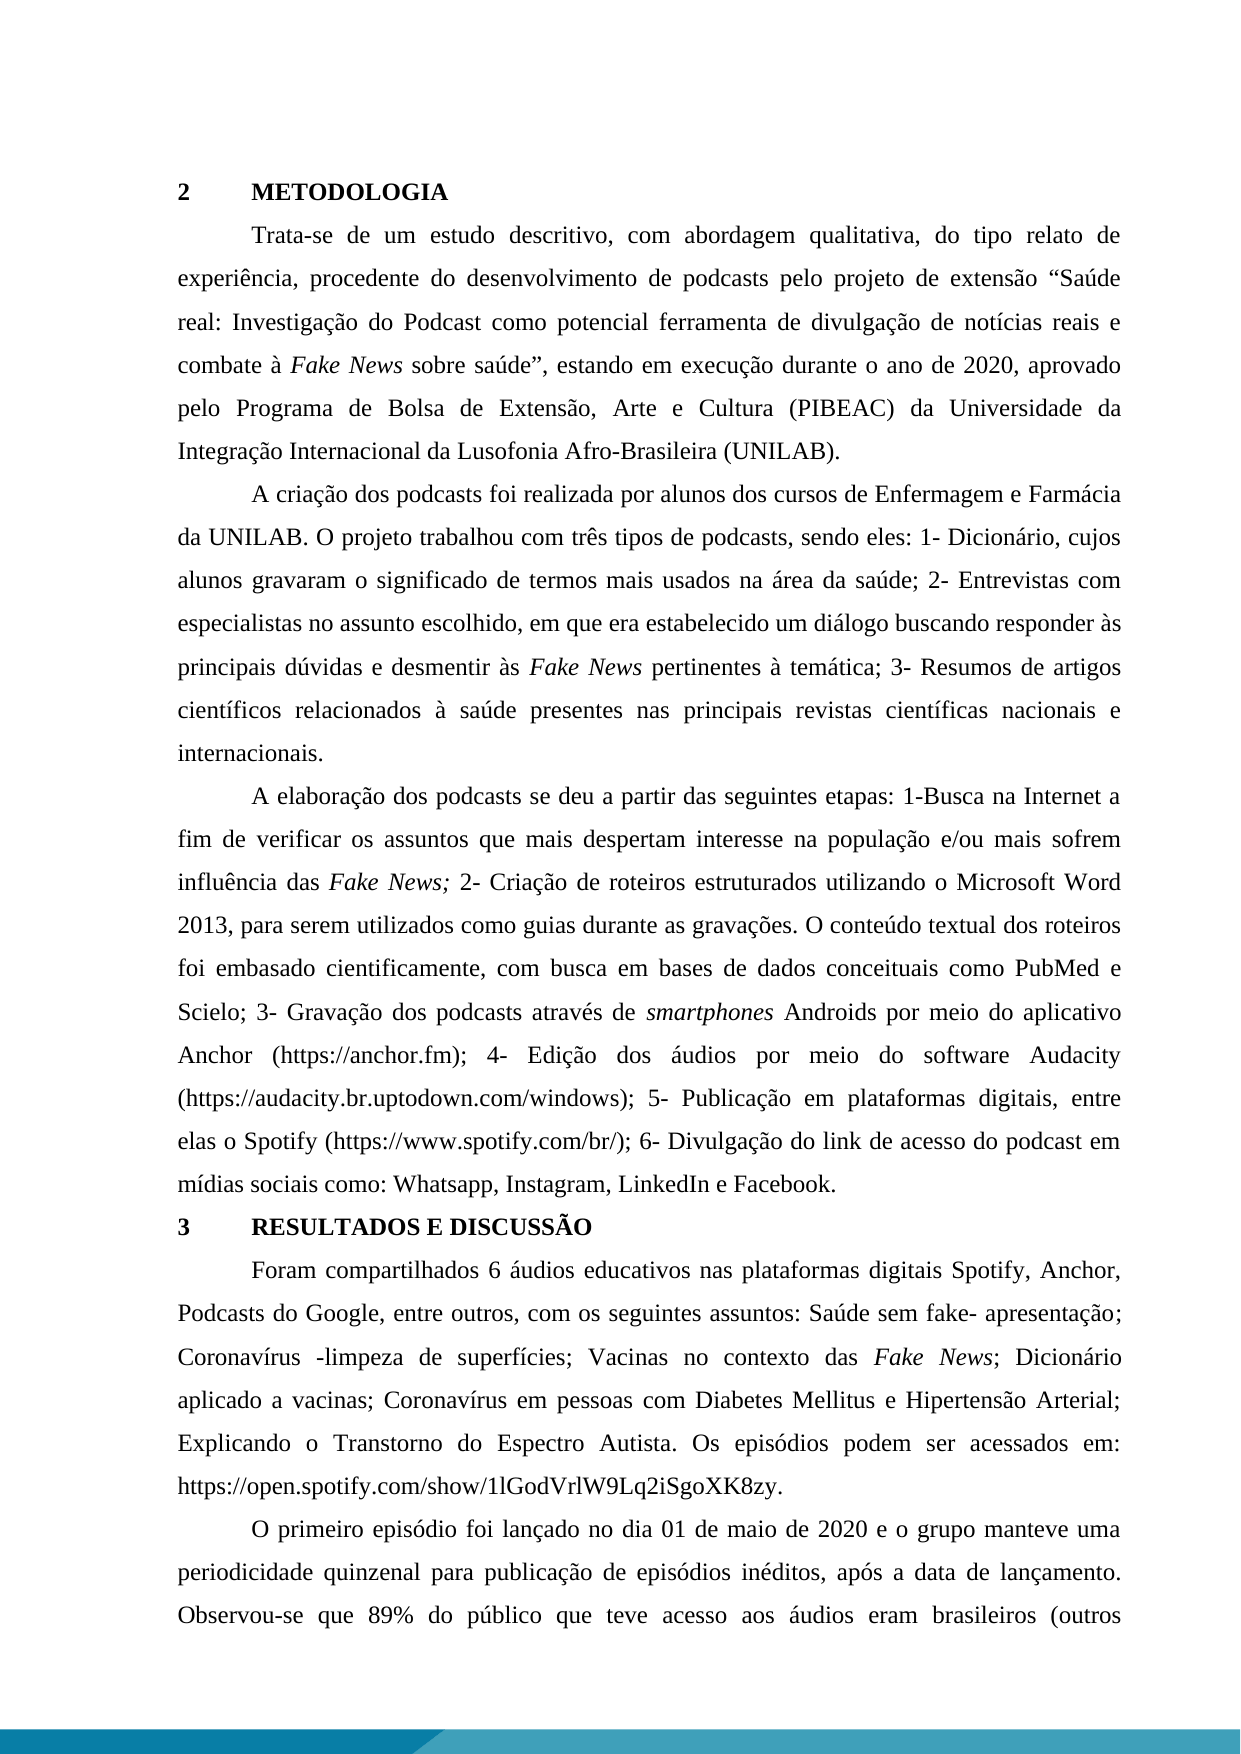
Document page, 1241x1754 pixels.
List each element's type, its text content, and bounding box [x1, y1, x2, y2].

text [177, 1514, 1122, 1629]
text A criação dos podcasts foi realizada por alunos dos cursos de Enfermagem e Farmácia da UNILAB. O projeto trabalhou com três tipos de podcasts, sendo eles: 1- Dicionário, cujos alunos gravaram o significado de termos mais usados na área da saúde; 2- Entrevistas com especialistas no assunto escolhido, em que era estabelecido um diálogo buscando responder às principais dúvidas e desmentir às Fake News pertinentes à temática; 3- Resumos de artigos científicos relacionados à saúde presentes nas principais revistas científicas nacionais e internacionais. [177, 479, 1122, 767]
text Trata-se de um estudo descritivo, com abordagem qualitativa, do tipo relato de experiência, procedente do desenvolvimento de podcasts pelo projeto de extensão “Saúde real: Investigação do Podcast como potencial ferramenta de divulgação de notícias reais e combate à Fake News sobre saúde”, estando em execução durante o ano de 2020, aprovado pelo Programa de Bolsa de Extensão, Arte e Cultura (PIBEAC) da Universidade da Integração Internacional da Lusofonia Afro-Brasileira (UNILAB). [177, 220, 1122, 465]
list RESULTADOS E DISCUSSÃO [177, 1212, 1122, 1241]
list METODOLOGIA [177, 177, 1122, 206]
text A elaboração dos podcasts se deu a partir das seguintes etapas: 1-Busca na Internet a fim de verificar os assuntos que mais despertam interesse na população e/ou mais sofrem influência das Fake News; 2- Criação de roteiros estruturados utilizando o Microsoft Word 2013, para serem utilizados como guias durante as gravações. O conteúdo textual dos roteiros foi embasado cientificamente, com busca em bases de dados conceituais como PubMed e Scielo; 3- Gravação dos podcasts através de smartphones Androids por meio do aplicativo Anchor (https://anchor.fm); 4- Edição dos áudios por meio do software Audacity (https://audacity.br.uptodown.com/windows); 5- Publicação em plataformas digitais, entre elas o Spotify (https://www.spotify.com/br/); 6- Divulgação do link de acesso do podcast em mídias sociais como: Whatsapp, Instagram, LinkedIn e Facebook. [177, 781, 1122, 1198]
text Foram compartilhados 6 áudios educativos nas plataformas digitais Spotify, Anchor, Podcasts do Google, entre outros, com os seguintes assuntos: Saúde sem fake- apresentação; Coronavírus -limpeza de superfícies; Vacinas no contexto das Fake News; Dicionário aplicado a vacinas; Coronavírus em pessoas com Diabetes Mellitus e Hipertensão Arterial; Explicando o Transtorno do Espectro Autista. Os episódios podem ser acessados em: https://open.spotify.com/show/1lGodVrlW9Lq2iSgoXK8zy. [177, 1255, 1122, 1500]
